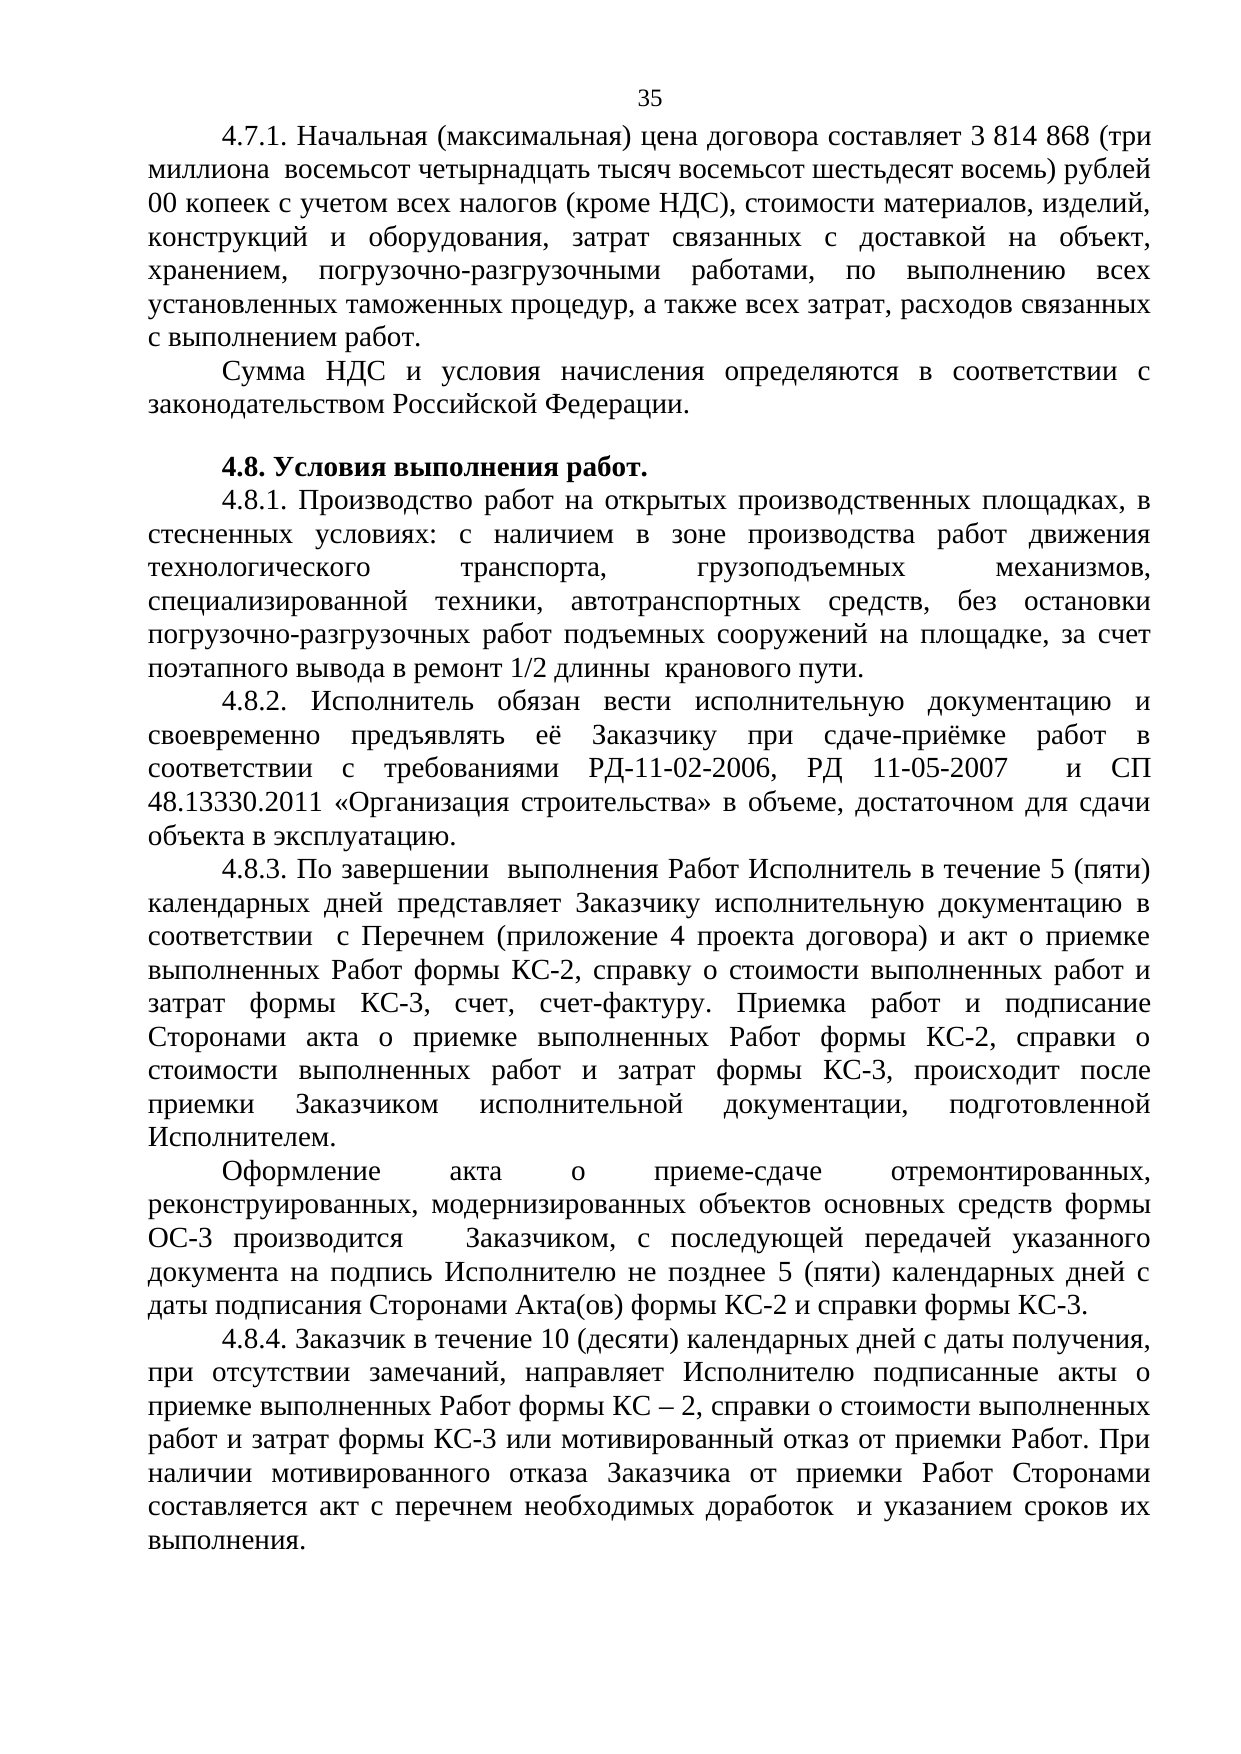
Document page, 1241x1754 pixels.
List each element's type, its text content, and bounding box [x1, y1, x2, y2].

text 4.8.1. Производство работ на открытых производственных площадках, в стесненных условиях: с наличием в зоне производства работ движения технологического транспорта, грузоподъемных механизмов, специализированной техники, автотранспортных средств, без остановки погрузочно-разгрузочных работ подъемных сооружений на площадке, за счет поэтапного вывода в ремонт 1/2 длинны кранового пути. [148, 482, 1152, 683]
text Сумма НДС и условия начисления определяются в соответствии с законодательством Российской Федерации. [148, 353, 1152, 420]
text 4.8. Условия выполнения работ. [148, 449, 1152, 482]
text 4.8.3. По завершении выполнения Работ Исполнитель в течение 5 (пяти) календарных дней представляет Заказчику исполнительную документацию в соответствии с Перечнем (приложение 4 проекта договора) и акт о приемке выполненных Работ формы КС-2, справку о стоимости выполненных работ и затрат формы КС-3, счет, счет-фактуру. Приемка работ и подписание Сторонами акта о приемке выполненных Работ формы КС-2, справки о стоимости выполненных работ и затрат формы КС-3, происходит после приемки Заказчиком исполнительной документации, подготовленной Исполнителем. [148, 851, 1152, 1153]
text 4.8.4. Заказчик в течение 10 (десяти) календарных дней с даты получения, при отсутствии замечаний, направляет Исполнителю подписанные акты о приемке выполненных Работ формы КС – 2, справки о стоимости выполненных работ и затрат формы КС-3 или мотивированный отказ от приемки Работ. При наличии мотивированного отказа Заказчика от приемки Работ Сторонами составляется акт с перечнем необходимых доработок и указанием сроков их выполнения. [148, 1321, 1152, 1556]
text Оформление акта о приеме-сдаче отремонтированных, реконструированных, модернизированных объектов основных средств формы ОС-3 производится Заказчиком, с последующей передачей указанного документа на подпись Исполнителю не позднее 5 (пяти) календарных дней с даты подписания Сторонами Акта(ов) формы КС-2 и справки формы КС-3. [148, 1153, 1152, 1321]
text 4.8.2. Исполнитель обязан вести исполнительную документацию и своевременно предъявлять её Заказчику при сдаче-приёмке работ в соответствии с требованиями РД-11-02-2006, РД 11-05-2007 и СП 48.13330.2011 «Организация строительства» в объеме, достаточном для сдачи объекта в эксплуатацию. [148, 683, 1152, 851]
text 4.7.1. Начальная (максимальная) цена договора составляет 3 814 868 (три миллиона восемьсот четырнадцать тысяч восемьсот шестьдесят восемь) рублей 00 копеек с учетом всех налогов (кроме НДС), стоимости материалов, изделий, конструкций и оборудования, затрат связанных с доставкой на объект, хранением, погрузочно-разгрузочными работами, по выполнению всех установленных таможенных процедур, а также всех затрат, расходов связанных с выполнением работ. [148, 118, 1152, 353]
